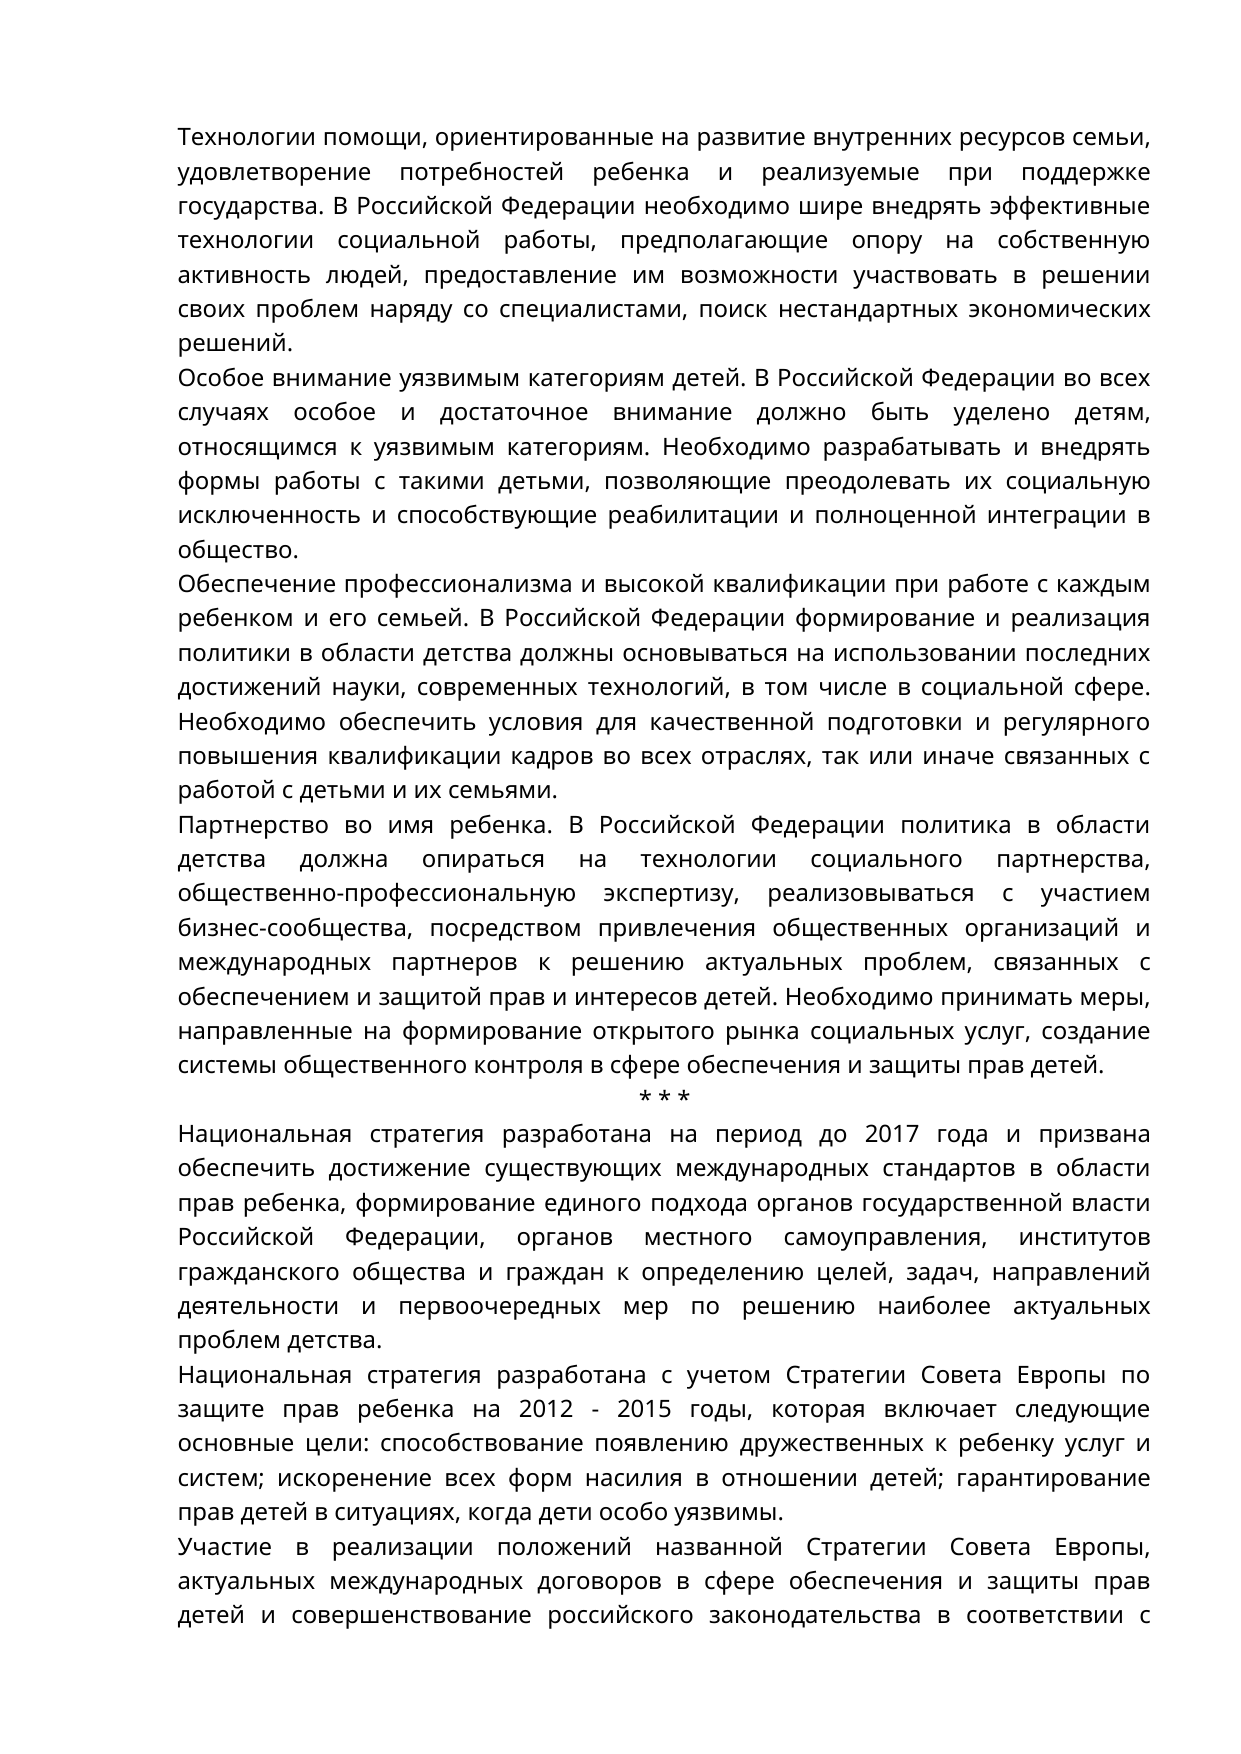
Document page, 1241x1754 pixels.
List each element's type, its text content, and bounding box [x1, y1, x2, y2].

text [177, 1527, 1152, 1631]
text Партнерство во имя ребенка. В Российской Федерации политика в области детства должна опираться на технологии социального партнерства, общественно-профессиональную экспертизу, реализовываться с участием бизнес-сообщества, посредством привлечения общественных организаций и международных партнеров к решению актуальных проблем, связанных с обеспечением и защитой прав и интересов детей. Необходимо принимать меры, направленные на формирование открытого рынка социальных услуг, создание системы общественного контроля в сфере обеспечения и защиты прав детей. [177, 806, 1152, 1081]
text Национальная стратегия разработана с учетом Стратегии Совета Европы по защите прав ребенка на 2012 - 2015 годы, которая включает следующие основные цели: способствование появлению дружественных к ребенку услуг и систем; искоренение всех форм насилия в отношении детей; гарантирование прав детей в ситуациях, когда дети особо уязвимы. [177, 1356, 1152, 1527]
text Технологии помощи, ориентированные на развитие внутренних ресурсов семьи, удовлетворение потребностей ребенка и реализуемые при поддержке государства. В Российской Федерации необходимо шире внедрять эффективные технологии социальной работы, предполагающие опору на собственную активность людей, предоставление им возможности участвовать в решении своих проблем наряду со специалистами, поиск нестандартных экономических решений. [177, 118, 1152, 359]
text Национальная стратегия разработана на период до 2017 года и призвана обеспечить достижение существующих международных стандартов в области прав ребенка, формирование единого подхода органов государственной власти Российской Федерации, органов местного самоуправления, институтов гражданского общества и граждан к определению целей, задач, направлений деятельности и первоочередных мер по решению наиболее актуальных проблем детства. [177, 1115, 1152, 1356]
text Обеспечение профессионализма и высокой квалификации при работе с каждым ребенком и его семьей. В Российской Федерации формирование и реализация политики в области детства должны основываться на использовании последних достижений науки, современных технологий, в том числе в социальной сфере. Необходимо обеспечить условия для качественной подготовки и регулярного повышения квалификации кадров во всех отраслях, так или иначе связанных с работой с детьми и их семьями. [177, 565, 1152, 806]
text Особое внимание уязвимым категориям детей. В Российской Федерации во всех случаях особое и достаточное внимание должно быть уделено детям, относящимся к уязвимым категориям. Необходимо разрабатывать и внедрять формы работы с такими детьми, позволяющие преодолевать их социальную исключенность и способствующие реабилитации и полноценной интеграции в общество. [177, 359, 1152, 565]
text * * * [177, 1081, 1152, 1115]
